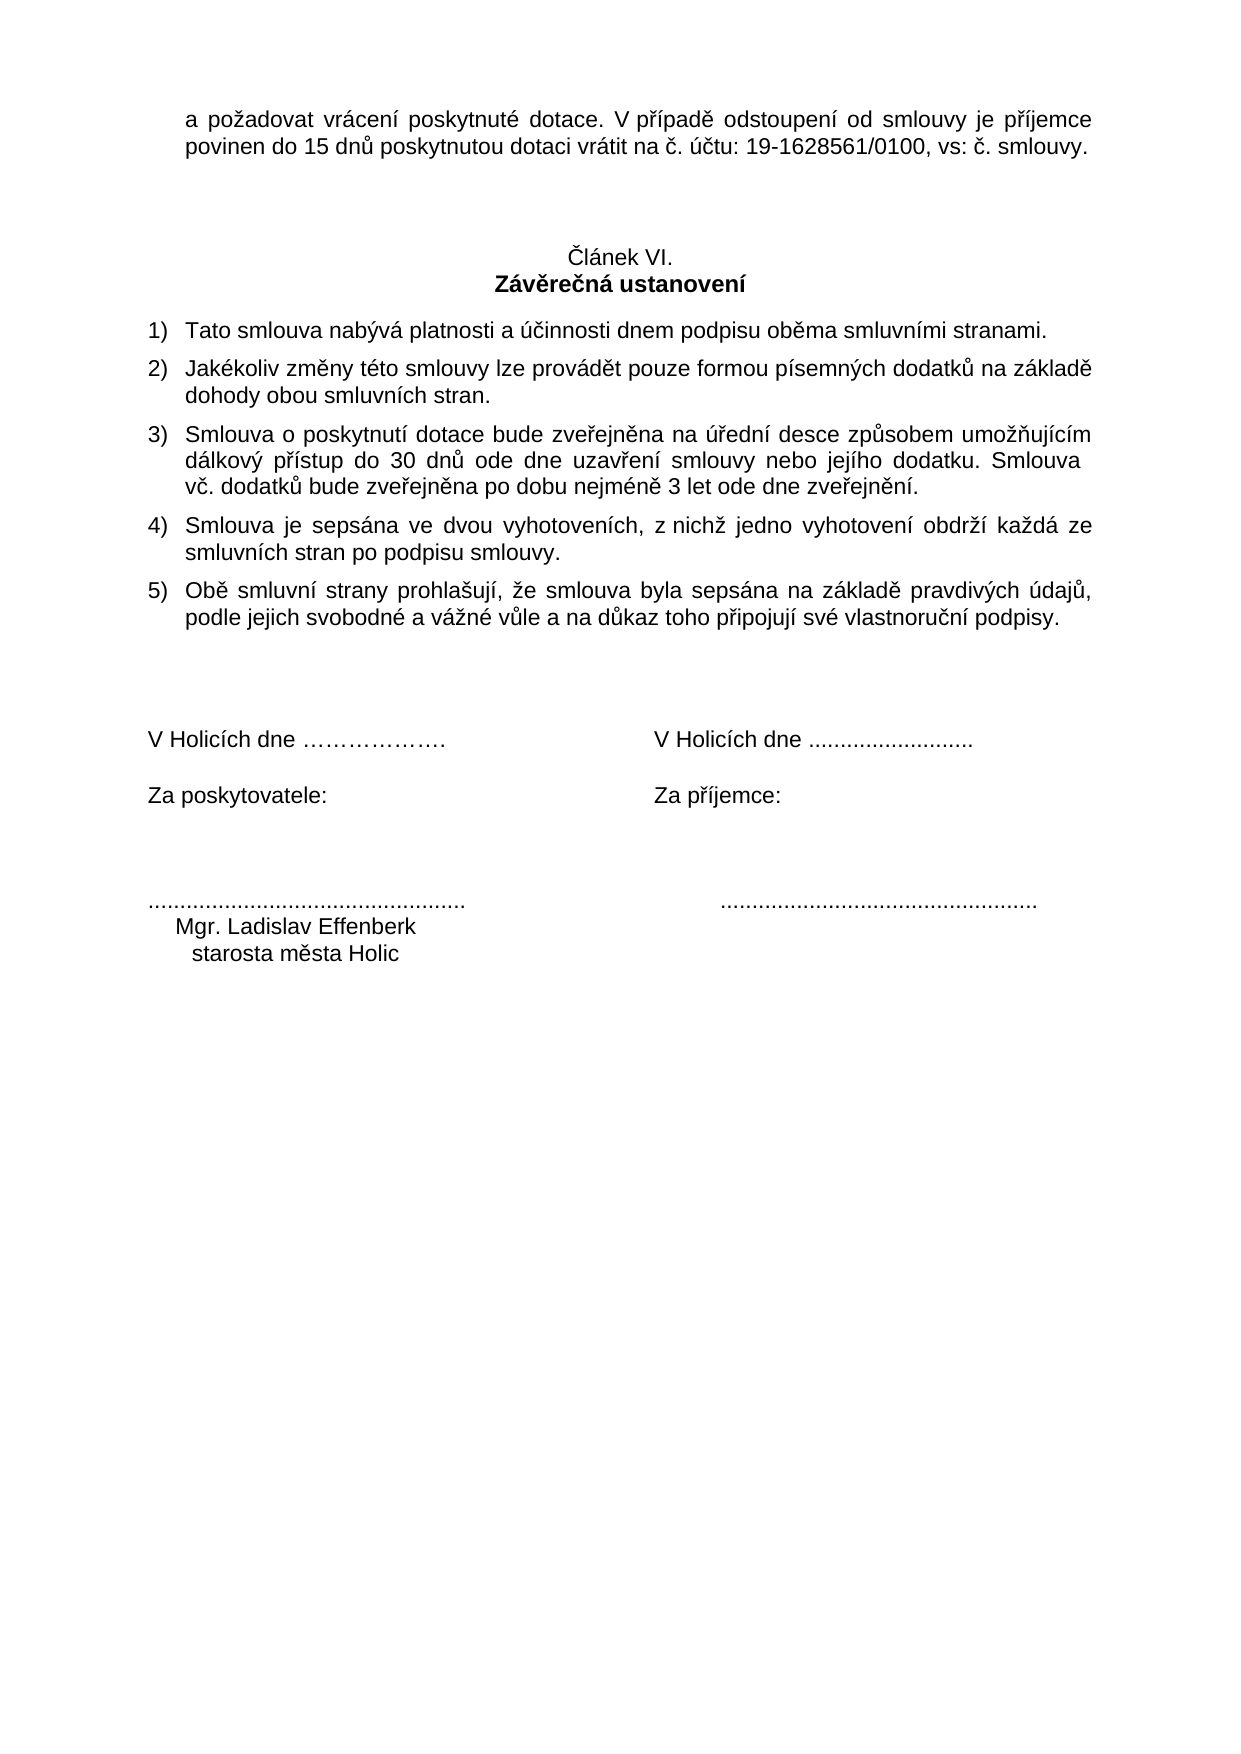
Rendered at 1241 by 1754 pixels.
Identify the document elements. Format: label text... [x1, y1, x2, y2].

list Smlouva o poskytnutí dotace bude zveřejněna na úřední desce způsobem umožňujícím dálkový přístup do 30 dnů ode dne uzavření smlouvy nebo jejího dodatku. Smlouva vč. dodatků bude zveřejněna po dobu nejméně 3 let ode dne zveřejnění. [148, 421, 1092, 500]
text starosta města Holic [148, 940, 1092, 966]
subtitle Závěrečná ustanovení [148, 270, 1092, 297]
list Tato smlouva nabývá platnosti a účinnosti dnem podpisu oběma smluvními stranami. [148, 317, 1092, 343]
list Obě smluvní strany prohlašují, že smlouva byla sepsána na základě pravdivých údajů, podle jejich svobodné a vážné vůle a na důkaz toho připojují své vlastnoruční podpisy. [148, 577, 1092, 630]
text Mgr. Ladislav Effenberk [148, 913, 1092, 940]
text .................................................. .................................................. [148, 887, 1092, 913]
text Článek VI. [148, 243, 1092, 270]
list Jakékoliv změny této smlouvy lze provádět pouze formou písemných dodatků na základě dohody obou smluvních stran. [148, 355, 1092, 408]
list Smlouva je sepsána ve dvou vyhotoveních, z nichž jedno vyhotovení obdrží každá ze smluvních stran po podpisu smlouvy. [148, 512, 1092, 565]
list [148, 106, 1092, 159]
text V Holicích dne ………………. V Holicích dne .......................... [148, 726, 1092, 753]
text Za poskytovatele: Za příjemce: [148, 782, 1092, 808]
